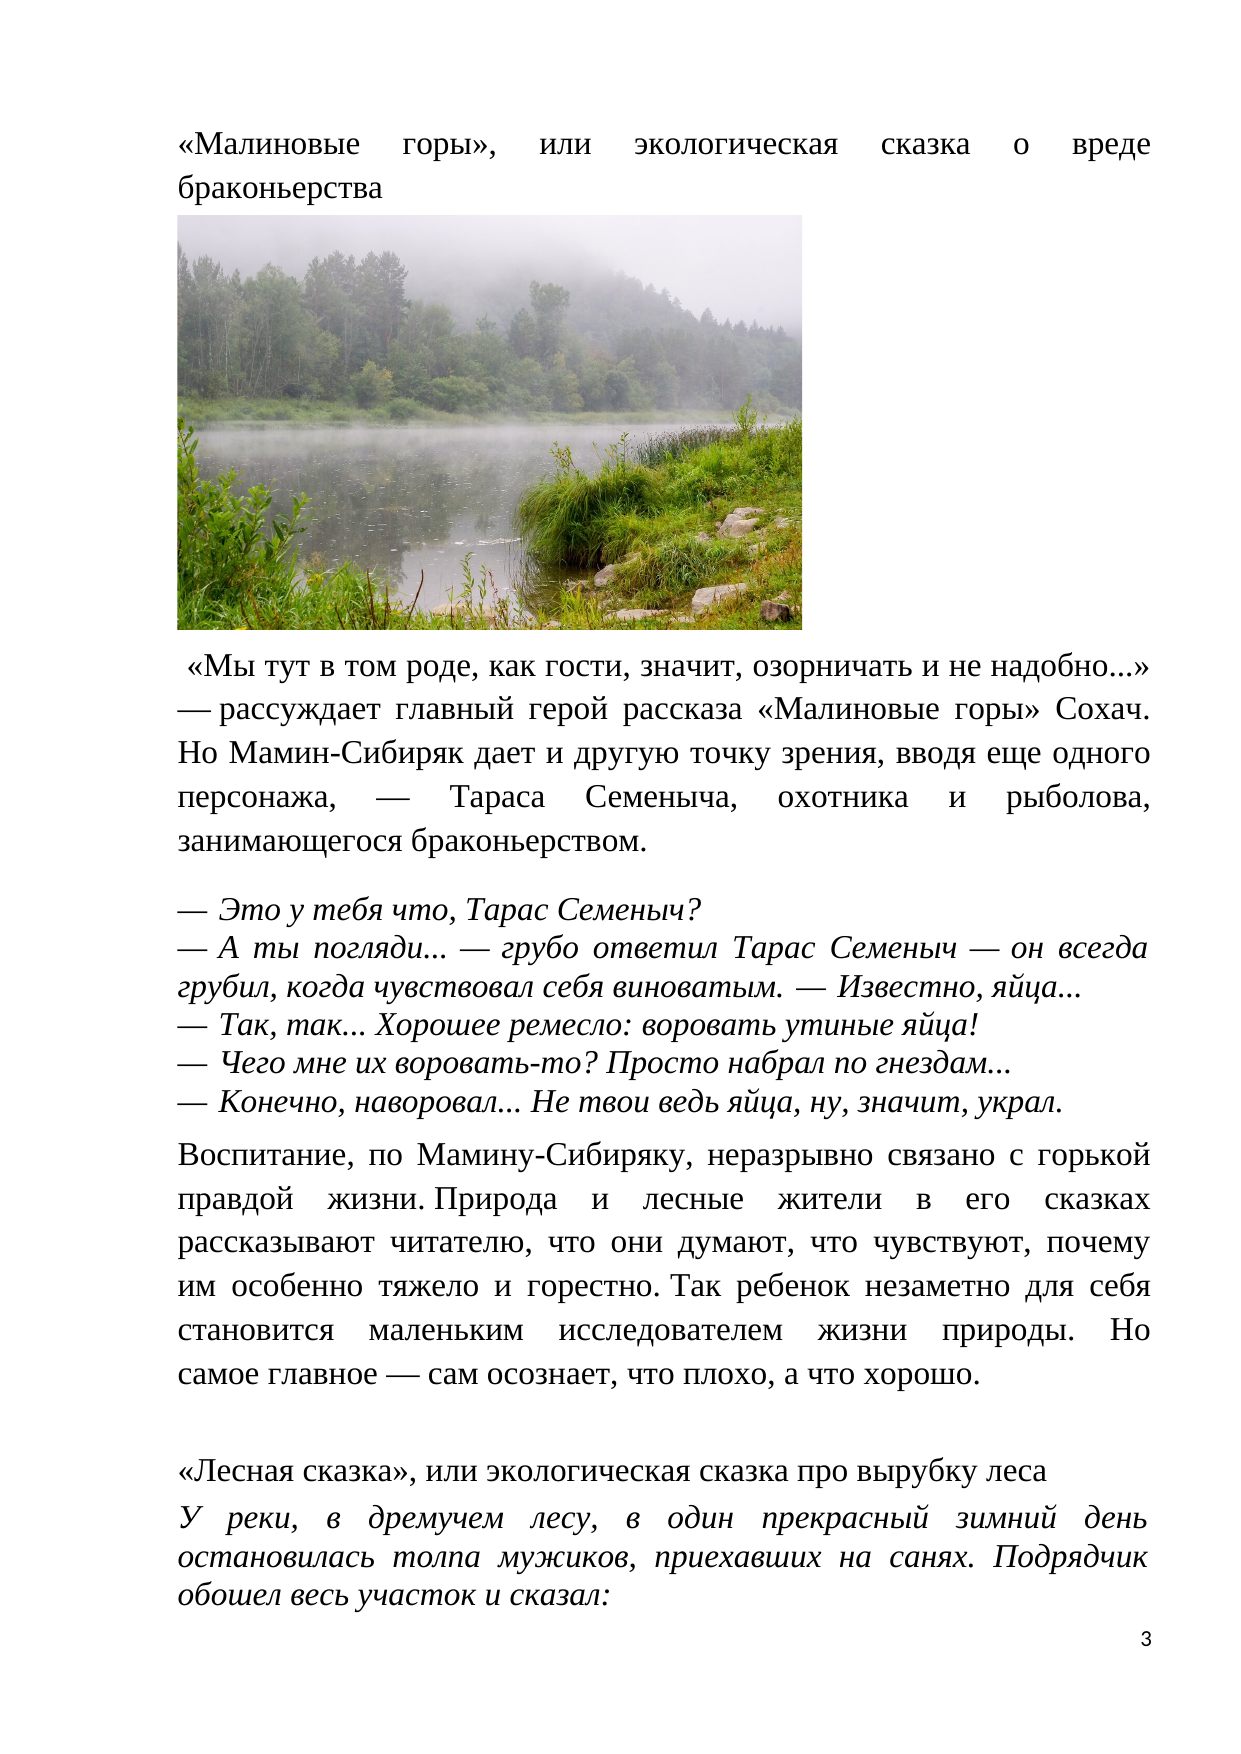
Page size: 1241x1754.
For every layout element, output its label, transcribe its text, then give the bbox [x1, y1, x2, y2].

picture [177, 215, 803, 630]
text «Малиновые горы», или экологическая сказка о вреде браконьерства [177, 118, 1152, 206]
text — Это у тебя что, Тарас Семеныч? [177, 889, 1152, 928]
text — Так, так... Хорошее ремесло: воровать утиные яйца! [177, 1004, 1152, 1043]
text Воспитание, по Мамину-Сибиряку, неразрывно связано с горькой правдой жизни. Природа и лесные жители в его сказках рассказывают читателю, что они думают, что чувствуют, почему им особенно тяжело и горестно. Так ребенок незаметно для себя становится маленьким исследователем жизни природы. Но самое главное — сам осознает, что плохо, а что хорошо. [177, 1129, 1152, 1391]
text «Мы тут в том роде, как гости, значит, озорничать и не надобно...» — рассуждает главный герой рассказа «Малиновые горы» Сохач. Но Мамин-Сибиряк дает и другую точку зрения, вводя еще одного персонажа, — Тараса Семеныча, охотника и рыболова, занимающегося браконьерством. [177, 639, 1152, 858]
text «Лесная сказка», или экологическая сказка про вырубку леса [177, 1444, 1152, 1488]
text — А ты погляди... — грубо ответил Тарас Семеныч — он всегда грубил, когда чувствовал себя виноватым. — Известно, яйца... [177, 928, 1152, 1004]
text — Конечно, наворовал... Не твои ведь яйца, ну, значит, украл. [177, 1081, 1152, 1119]
text У реки, в дремучем лесу, в один прекрасный зимний день остановилась толпа мужиков, приехавших на санях. Подрядчик обошел весь участок и сказал: [177, 1497, 1152, 1612]
text — Чего мне их воровать-то? Просто набрал по гнездам... [177, 1043, 1152, 1081]
